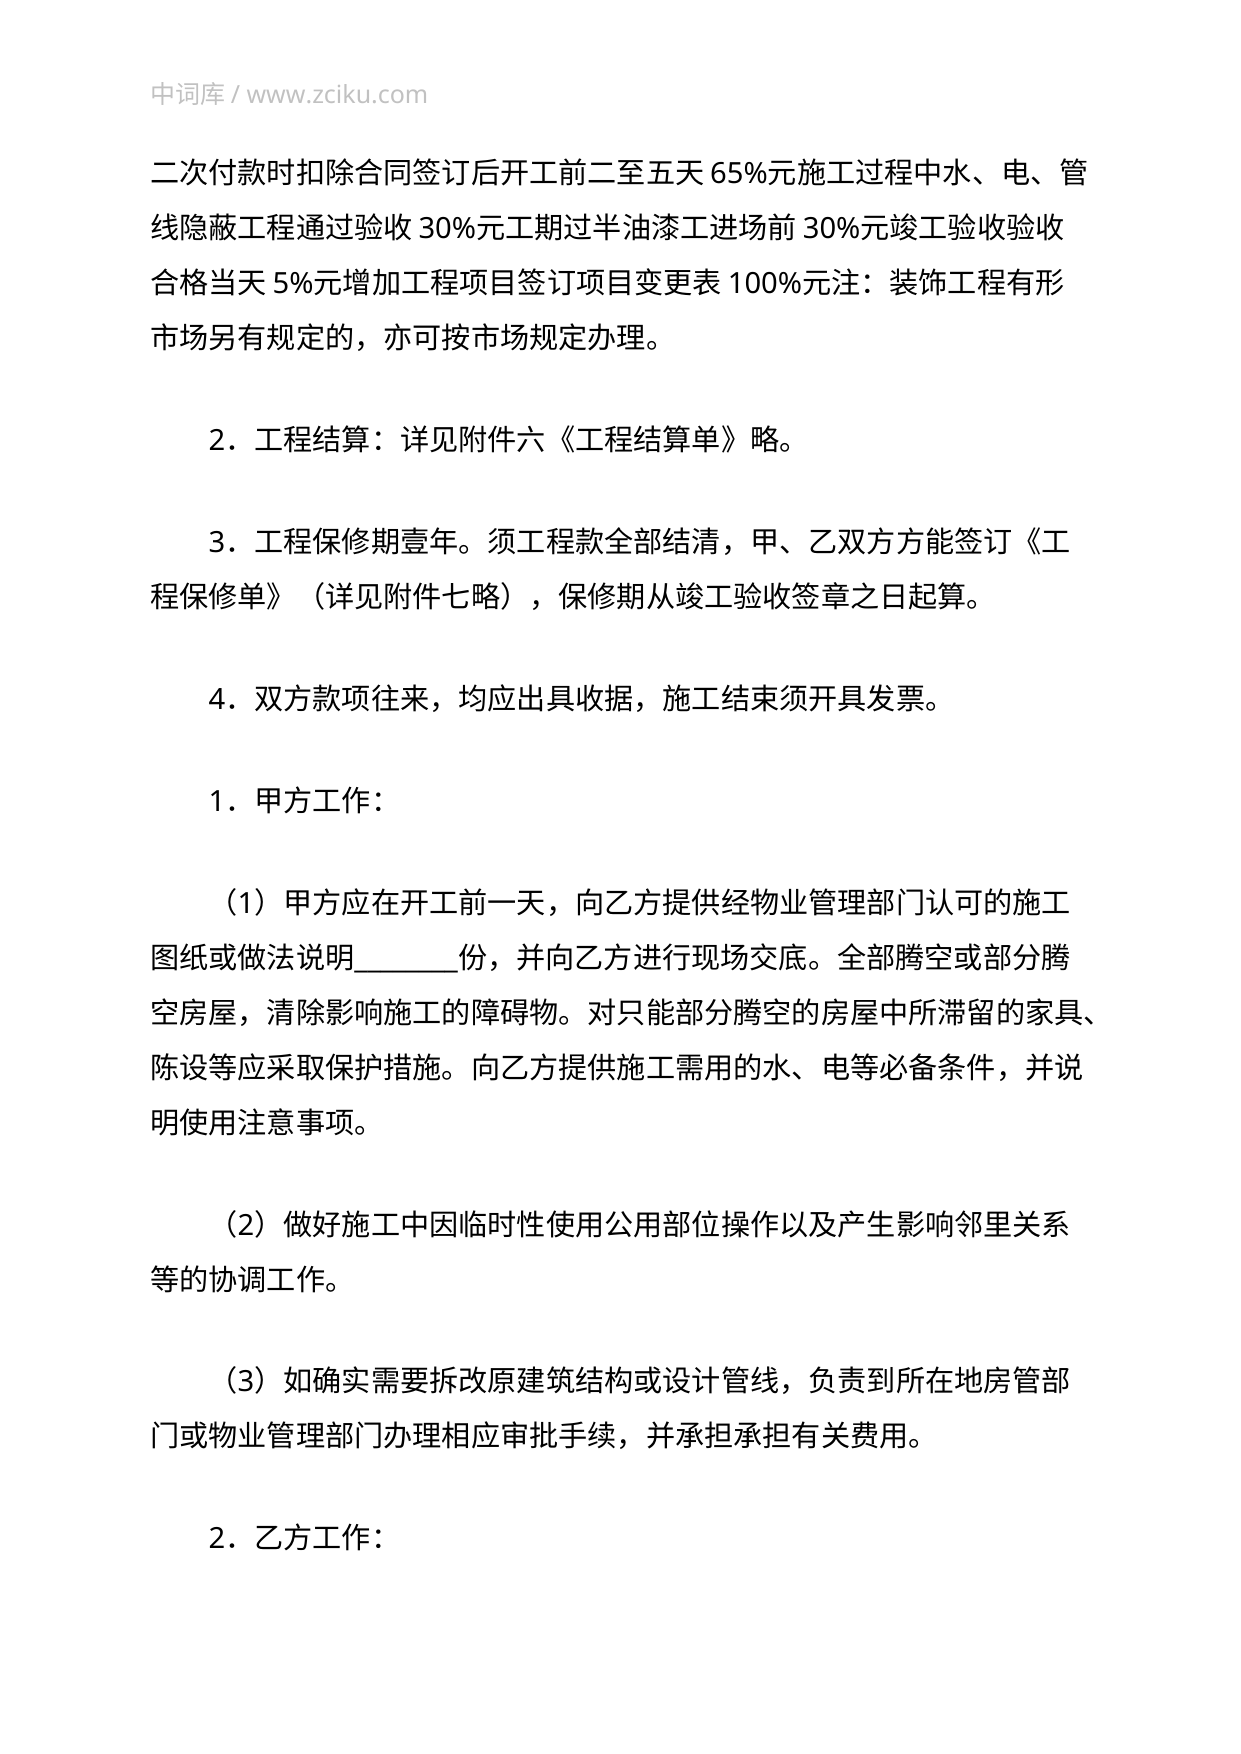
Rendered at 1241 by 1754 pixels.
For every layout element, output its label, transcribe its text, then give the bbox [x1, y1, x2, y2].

text （2）做好施工中因临时性使用公用部位操作以及产生影响邻里关系等的协调工作。 [150, 1201, 1090, 1298]
text 4．双方款项往来，均应出具收据，施工结束须开具发票。 [150, 676, 1090, 718]
text 1．甲方工作： [150, 777, 1090, 820]
text 2．乙方工作： [150, 1514, 1090, 1557]
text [150, 150, 1090, 357]
text 3．工程保修期壹年。须工程款全部结清，甲、乙双方方能签订《工程保修单》（详见附件七略），保修期从竣工验收签章之日起算。 [150, 519, 1090, 616]
text （3）如确实需要拆改原建筑结构或设计管线，负责到所在地房管部门或物业管理部门办理相应审批手续，并承担承担有关费用。 [150, 1358, 1090, 1455]
text 2．工程结算：详见附件六《工程结算单》略。 [150, 417, 1090, 459]
text （1）甲方应在开工前一天，向乙方提供经物业管理部门认可的施工图纸或做法说明________份，并向乙方进行现场交底。全部腾空或部分腾空房屋，清除影响施工的障碍物。对只能部分腾空的房屋中所滞留的家具、陈设等应采取保护措施。向乙方提供施工需用的水、电等必备条件，并说明使用注意事项。 [150, 879, 1090, 1142]
